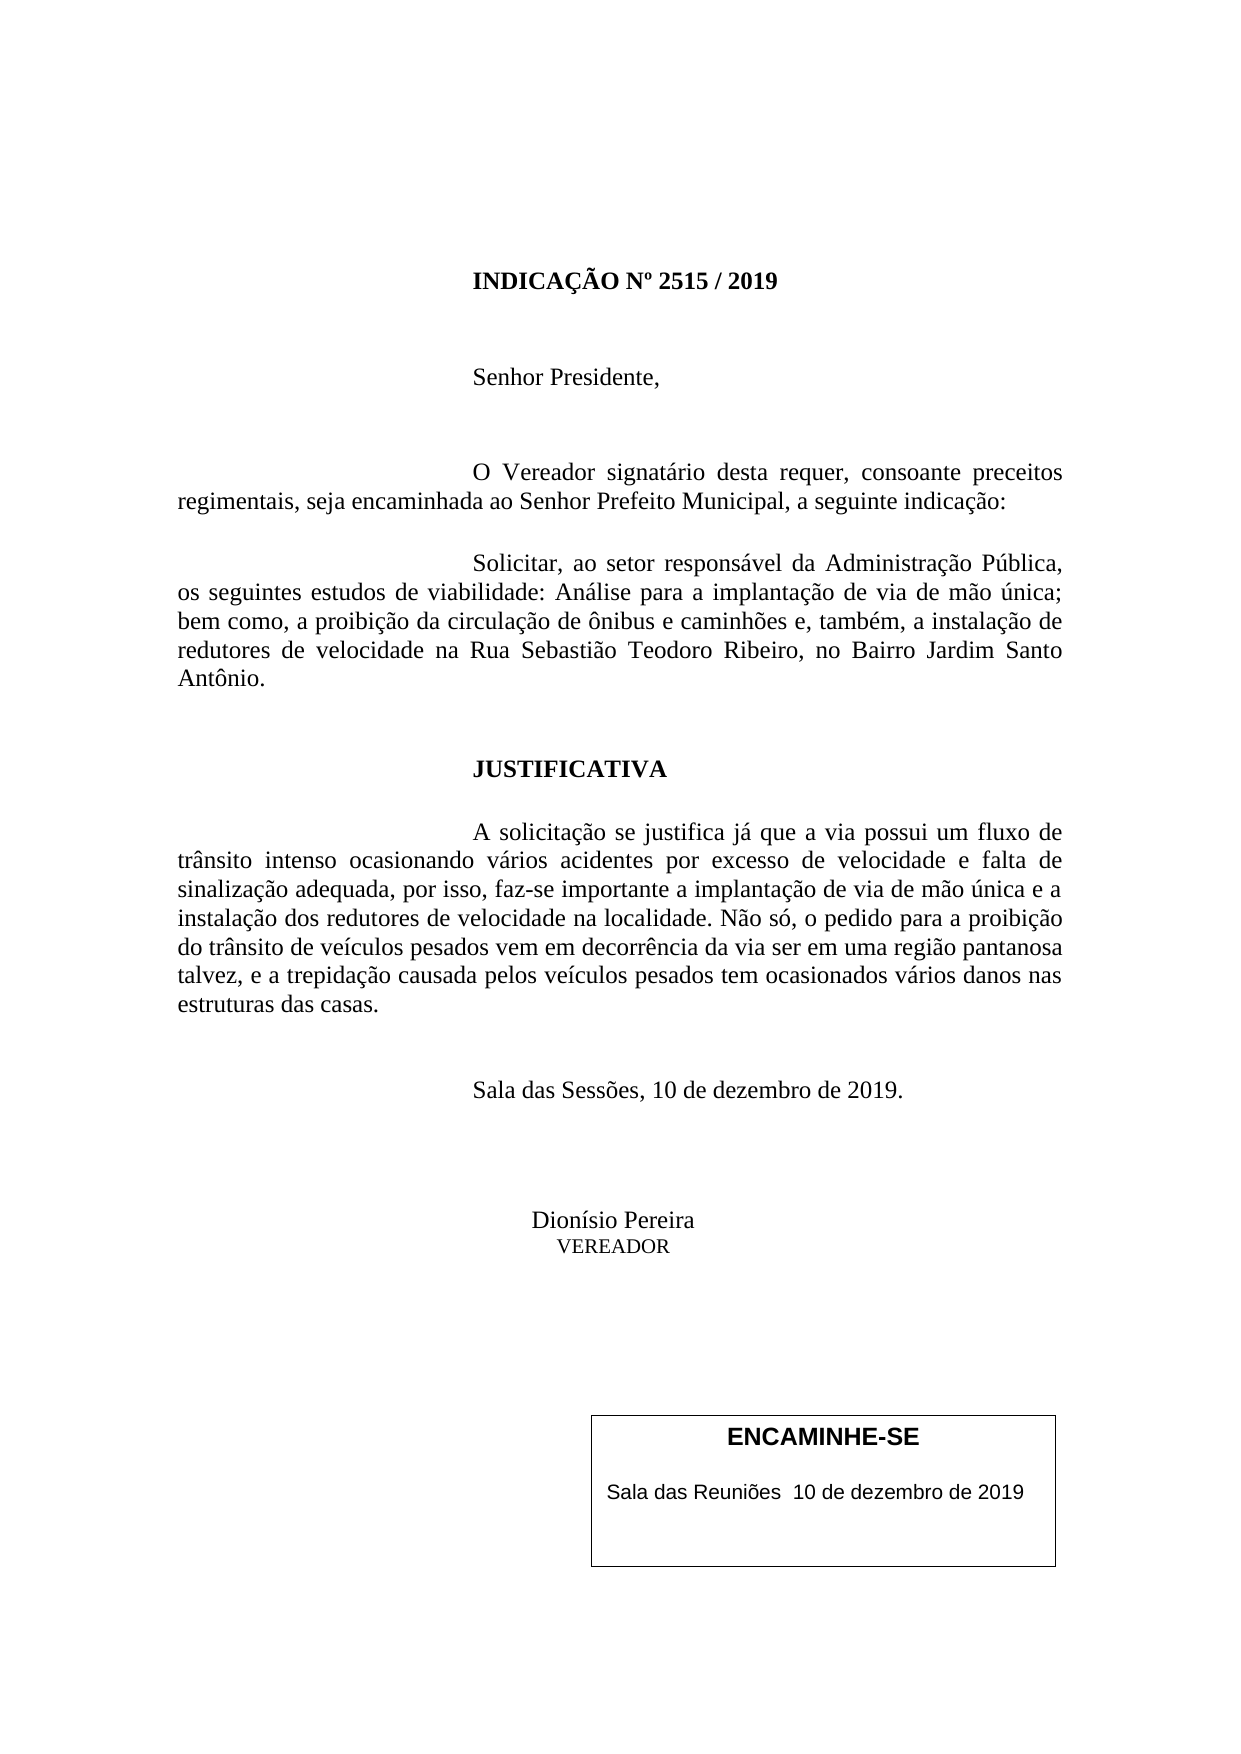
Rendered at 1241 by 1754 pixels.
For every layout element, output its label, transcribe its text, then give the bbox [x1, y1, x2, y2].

text O Vereador signatário desta requer, consoante preceitos regimentais, seja encaminhada ao Senhor Prefeito Municipal, a seguinte indicação: [177, 457, 1063, 515]
text Senhor Presidente, [472, 362, 1063, 390]
table_cell VEREADOR [170, 1234, 1056, 1263]
text INDICAÇÃO Nº 2515 / 2019 [472, 266, 1063, 294]
table_header Dionísio Pereira [170, 1205, 1056, 1234]
text Solicitar, ao setor responsável da Administração Pública, os seguintes estudos de viabilidade: Análise para a implantação de via de mão única; bem como, a proibição da circulação de ônibus e caminhões e, também, a instalação de redutores de velocidade na Rua Sebastião Teodoro Ribeiro, no Bairro Jardim Santo Antônio. [177, 548, 1063, 692]
text JUSTIFICATIVA [177, 754, 1004, 783]
text Sala das Sessões, 10 de dezembro de 2019. [472, 1076, 1063, 1104]
text A solicitação se justifica já que a via possui um fluxo de trânsito intenso ocasionando vários acidentes por excesso de velocidade e falta de sinalização adequada, por isso, faz-se importante a implantação de via de mão única e a instalação dos redutores de velocidade na localidade. Não só, o pedido para a proibição do trânsito de veículos pesados vem em decorrência da via ser em uma região pantanosa talvez, e a trepidação causada pelos veículos pesados tem ocasionados vários danos nas estruturas das casas. [177, 817, 1063, 1018]
